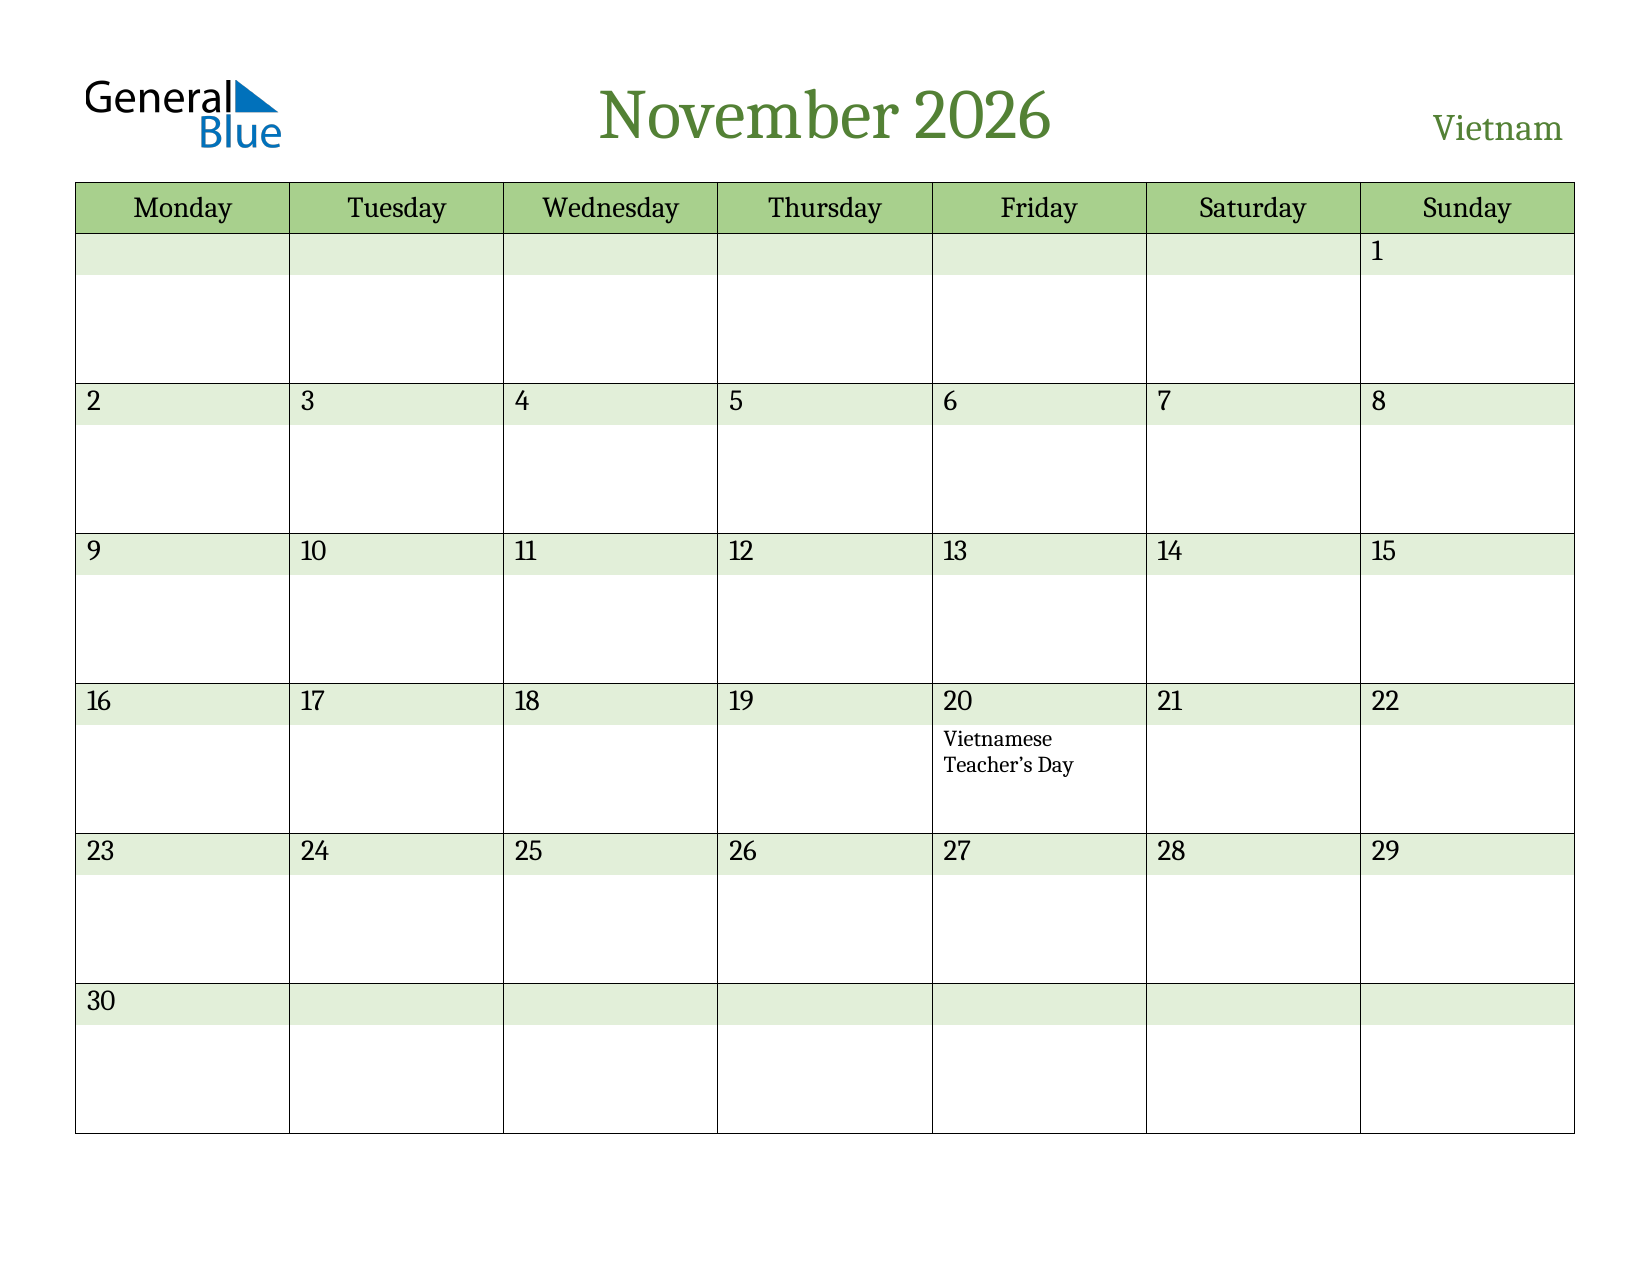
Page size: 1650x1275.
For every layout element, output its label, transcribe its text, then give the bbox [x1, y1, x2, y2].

table_cell [1147, 575, 1360, 683]
table_cell [290, 275, 503, 383]
table_cell [504, 234, 717, 275]
table_cell 17 [290, 684, 503, 725]
table_cell Tuesday [290, 183, 503, 233]
table_cell 27 [933, 834, 1146, 875]
table_cell [1147, 984, 1360, 1025]
table_cell [290, 1025, 503, 1133]
table_cell [76, 234, 289, 275]
table_cell Sunday [1361, 183, 1574, 233]
picture [86, 80, 281, 148]
table_cell Friday [933, 183, 1146, 233]
table_cell Wednesday [504, 183, 717, 233]
table_cell [718, 275, 932, 383]
table_cell [76, 575, 289, 683]
table_cell 3 [290, 384, 503, 425]
table_cell [1147, 875, 1360, 983]
table_cell [290, 575, 503, 683]
table_cell 18 [504, 684, 717, 725]
table_cell 1 [1361, 234, 1574, 275]
table_cell 20 [933, 684, 1146, 725]
table_cell 28 [1147, 834, 1360, 875]
table_cell 5 [718, 384, 932, 425]
table_cell 23 [76, 834, 289, 875]
table_cell 16 [76, 684, 289, 725]
table_cell [718, 725, 932, 833]
table_cell 29 [1361, 834, 1574, 875]
table_cell 9 [76, 534, 289, 575]
table_cell [718, 984, 932, 1025]
table_cell [1361, 575, 1574, 683]
table_cell 10 [290, 534, 503, 575]
table_cell [1361, 984, 1574, 1025]
table_cell [1147, 425, 1360, 533]
table_cell Monday [76, 183, 289, 233]
table_cell [76, 875, 289, 983]
table_cell 12 [718, 534, 932, 575]
table_cell [76, 725, 289, 833]
table_cell 4 [504, 384, 717, 425]
table_cell [1147, 1025, 1360, 1133]
table_cell 15 [1361, 534, 1574, 575]
table_cell [504, 425, 717, 533]
table_cell [290, 234, 503, 275]
table_cell [1361, 1025, 1574, 1133]
table_header [76, 75, 503, 182]
table_cell [933, 575, 1146, 683]
table_cell [290, 984, 503, 1025]
table_cell [1147, 234, 1360, 275]
table_cell [718, 234, 932, 275]
table_header Vietnam [1146, 75, 1574, 182]
table_cell 24 [290, 834, 503, 875]
table_cell [1361, 275, 1574, 383]
table_cell 8 [1361, 384, 1574, 425]
table_cell 19 [718, 684, 932, 725]
table_cell [933, 1025, 1146, 1133]
table_cell 13 [933, 534, 1146, 575]
table_cell Vietnamese Teacher’s Day [933, 725, 1146, 833]
table_cell 26 [718, 834, 932, 875]
table_cell [933, 875, 1146, 983]
table_cell 25 [504, 834, 717, 875]
table_cell [1361, 725, 1574, 833]
table_cell 14 [1147, 534, 1360, 575]
table_cell [1147, 275, 1360, 383]
table_cell Thursday [718, 183, 932, 233]
table_cell [290, 875, 503, 983]
table_cell [933, 275, 1146, 383]
table_cell [933, 234, 1146, 275]
table_cell [76, 425, 289, 533]
table_cell 11 [504, 534, 717, 575]
table_cell 2 [76, 384, 289, 425]
table_cell [1361, 425, 1574, 533]
table_cell 30 [76, 984, 289, 1025]
table_cell 21 [1147, 684, 1360, 725]
table_cell [504, 275, 717, 383]
table_cell [718, 875, 932, 983]
table_cell [290, 725, 503, 833]
table_header November 2026 [504, 75, 1146, 182]
table_cell [76, 275, 289, 383]
table_cell [933, 984, 1146, 1025]
table_cell 6 [933, 384, 1146, 425]
table_cell [504, 984, 717, 1025]
table_cell [504, 875, 717, 983]
table_cell [76, 1025, 289, 1133]
table_cell [504, 1025, 717, 1133]
table_cell [504, 575, 717, 683]
table_cell [1361, 875, 1574, 983]
table_cell [933, 425, 1146, 533]
table_cell 22 [1361, 684, 1574, 725]
table_cell [718, 1025, 932, 1133]
table_cell [1147, 725, 1360, 833]
table_cell [290, 425, 503, 533]
table_cell 7 [1147, 384, 1360, 425]
table_cell Saturday [1147, 183, 1360, 233]
table_cell [718, 575, 932, 683]
table_cell [504, 725, 717, 833]
table_cell [718, 425, 932, 533]
